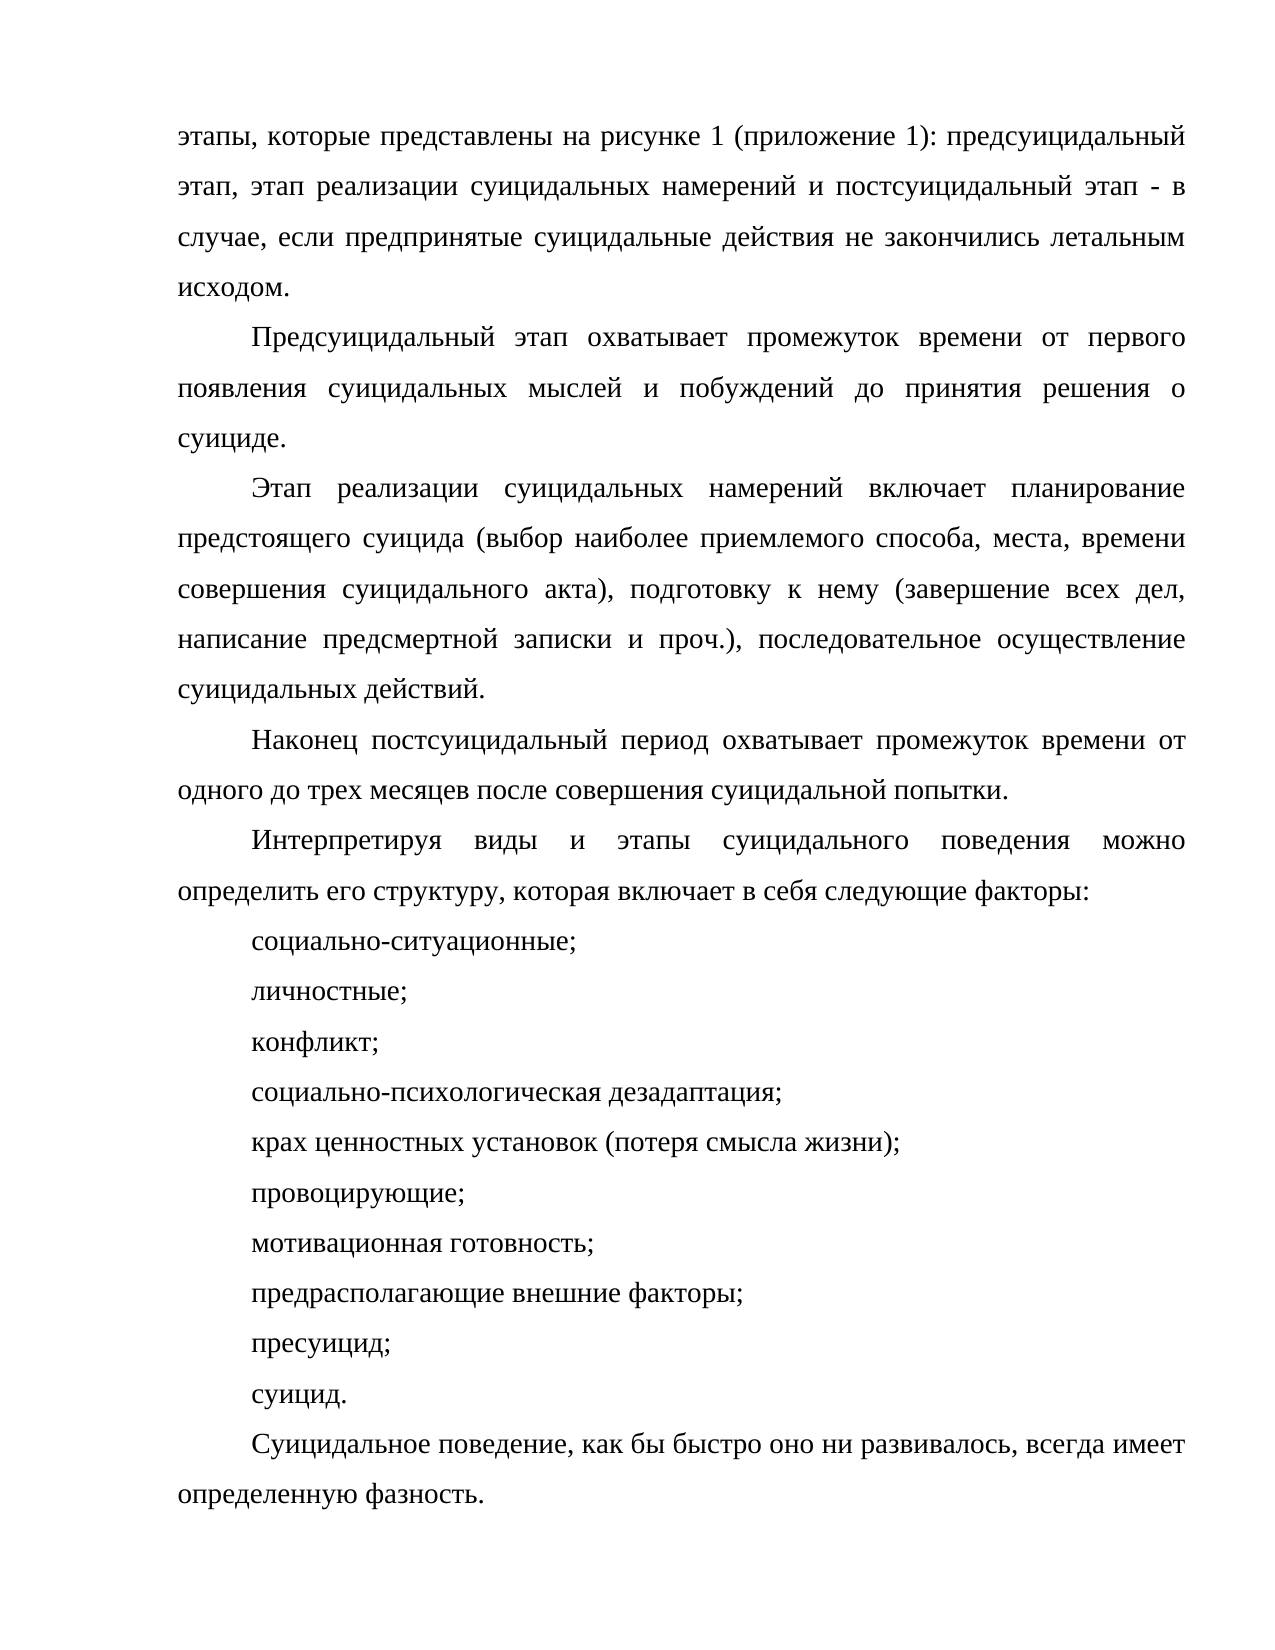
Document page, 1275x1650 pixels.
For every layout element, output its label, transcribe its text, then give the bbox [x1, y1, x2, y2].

text личностные; [177, 973, 1186, 1007]
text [177, 118, 1186, 303]
text Наконец постсуицидальный период охватывает промежуток времени от одного до трех месяцев после совершения суицидальной попытки. [177, 722, 1186, 806]
text социально-ситуационные; [177, 923, 1186, 957]
text социально-психологическая дезадаптация; [177, 1074, 1186, 1108]
text Этап реализации суицидальных намерений включает планирование предстоящего суицида (выбор наиболее приемлемого способа, места, времени совершения суицидального акта), подготовку к нему (завершение всех дел, написание предсмертной записки и проч.), последовательное осуществление суицидальных действий. [177, 470, 1186, 705]
text Предсуицидальный этап охватывает промежуток времени от первого появления суицидальных мыслей и побуждений до принятия решения о суициде. [177, 319, 1186, 453]
text мотивационная готовность; [177, 1225, 1186, 1258]
text Интерпретируя виды и этапы суицидального поведения можно определить его структуру, которая включает в себя следующие факторы: [177, 822, 1186, 906]
text Суицидальное поведение, как бы быстро оно ни развивалось, всегда имеет определенную фазность. [177, 1426, 1186, 1510]
text крах ценностных установок (потеря смысла жизни); [177, 1124, 1186, 1158]
text конфликт; [177, 1024, 1186, 1057]
text пресуицид; [177, 1326, 1186, 1359]
text суицид. [177, 1376, 1186, 1409]
text провоцирующие; [177, 1175, 1186, 1208]
text предрасполагающие внешние факторы; [177, 1275, 1186, 1309]
